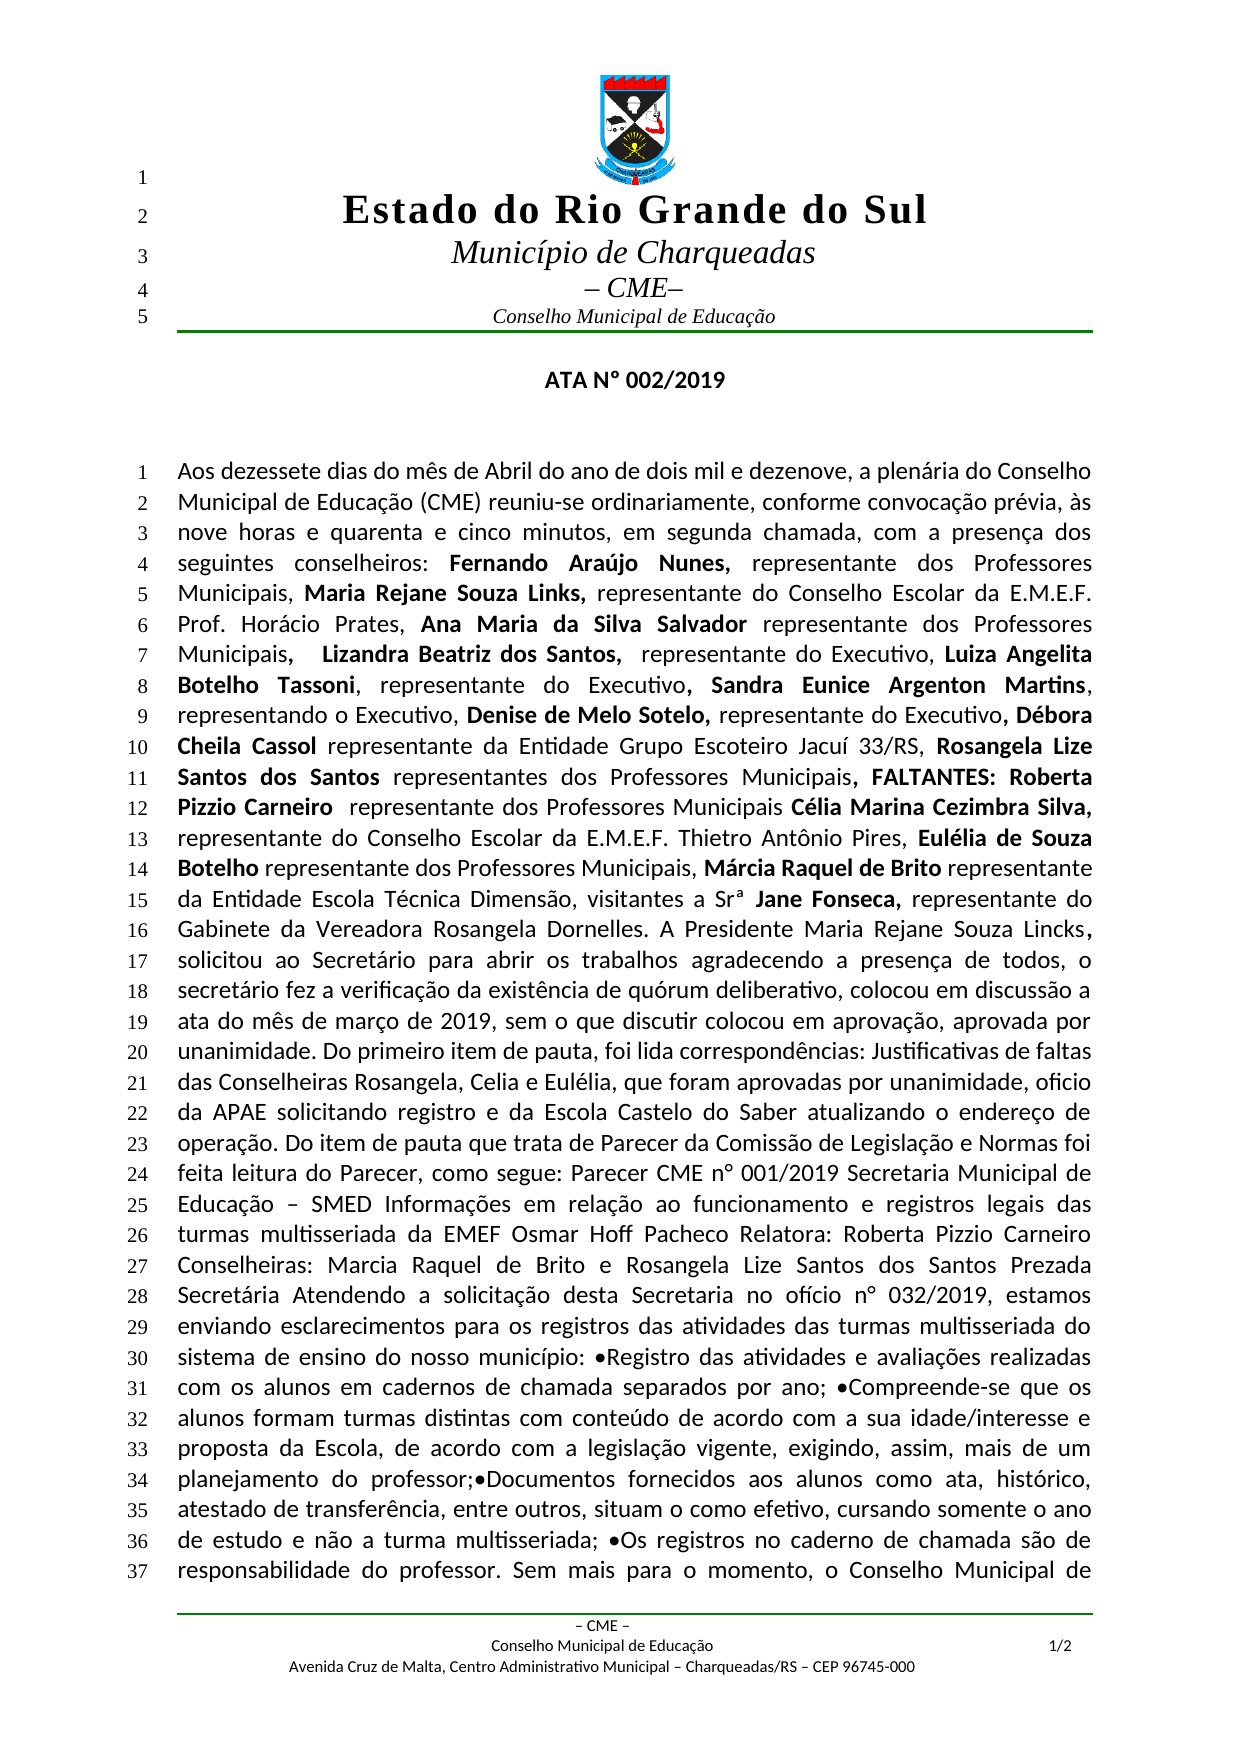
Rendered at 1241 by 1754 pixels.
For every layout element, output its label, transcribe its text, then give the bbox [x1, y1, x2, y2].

picture [605, 78, 665, 89]
picture [631, 177, 640, 185]
picture [616, 163, 655, 170]
picture [594, 75, 625, 185]
picture [605, 92, 666, 162]
picture [662, 75, 676, 164]
picture [645, 166, 676, 185]
subtitle ATA Nº 002/2019 [177, 364, 1093, 394]
